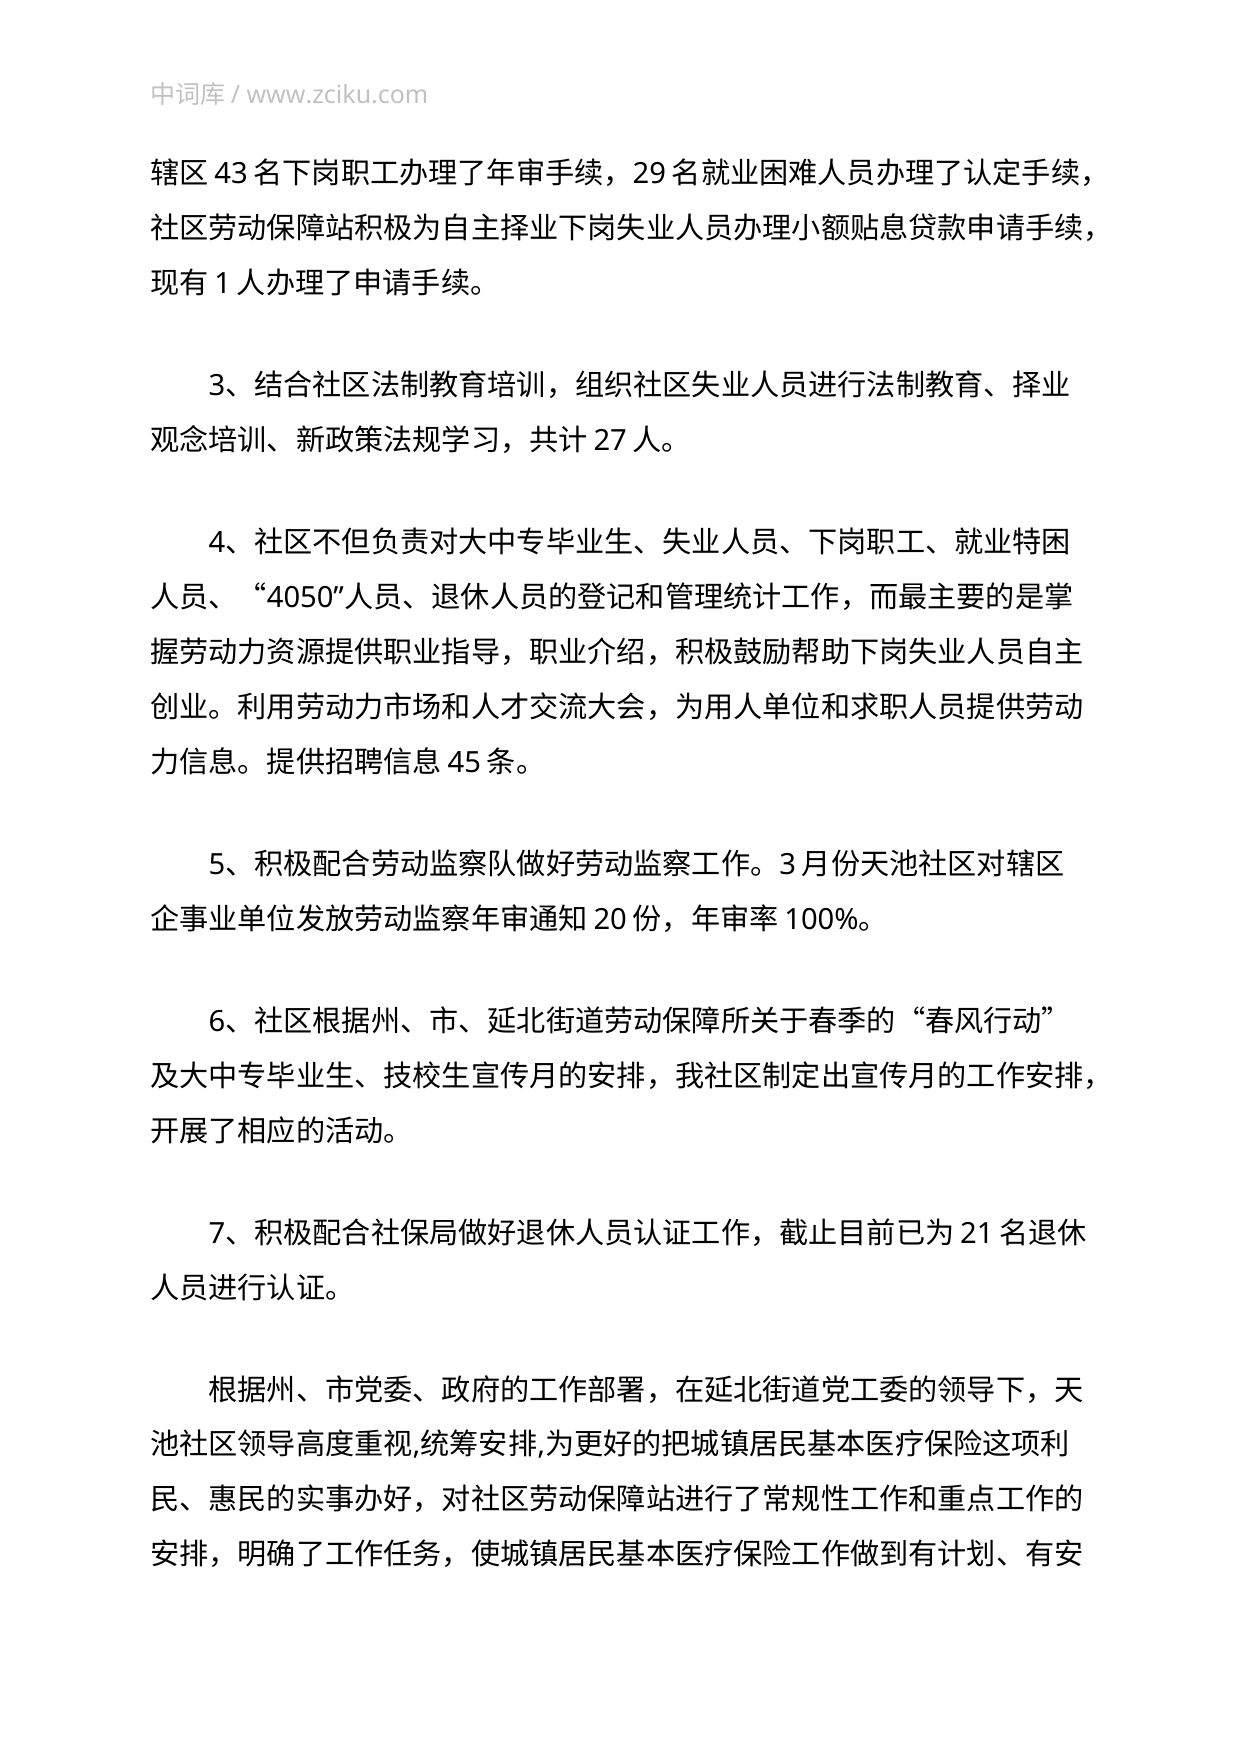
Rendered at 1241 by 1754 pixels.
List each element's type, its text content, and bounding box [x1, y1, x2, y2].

text 4、社区不但负责对大中专毕业生、失业人员、下岗职工、就业特困人员、“4050”人员、退休人员的登记和管理统计工作，而最主要的是掌握劳动力资源提供职业指导，职业介绍，积极鼓励帮助下岗失业人员自主创业。利用劳动力市场和人才交流大会，为用人单位和求职人员提供劳动力信息。提供招聘信息45条。 [150, 519, 1090, 781]
text 3、结合社区法制教育培训，组织社区失业人员进行法制教育、择业观念培训、新政策法规学习，共计27人。 [150, 362, 1090, 459]
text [150, 1366, 1090, 1573]
text 6、社区根据州、市、延北街道劳动保障所关于春季的“春风行动”及大中专毕业生、技校生宣传月的安排，我社区制定出宣传月的工作安排，开展了相应的活动。 [150, 998, 1090, 1150]
text 5、积极配合劳动监察队做好劳动监察工作。3月份天池社区对辖区企事业单位发放劳动监察年审通知20份，年审率100%。 [150, 841, 1090, 938]
text 7、积极配合社保局做好退休人员认证工作，截止目前已为21名退休人员进行认证。 [150, 1209, 1090, 1307]
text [150, 150, 1090, 302]
